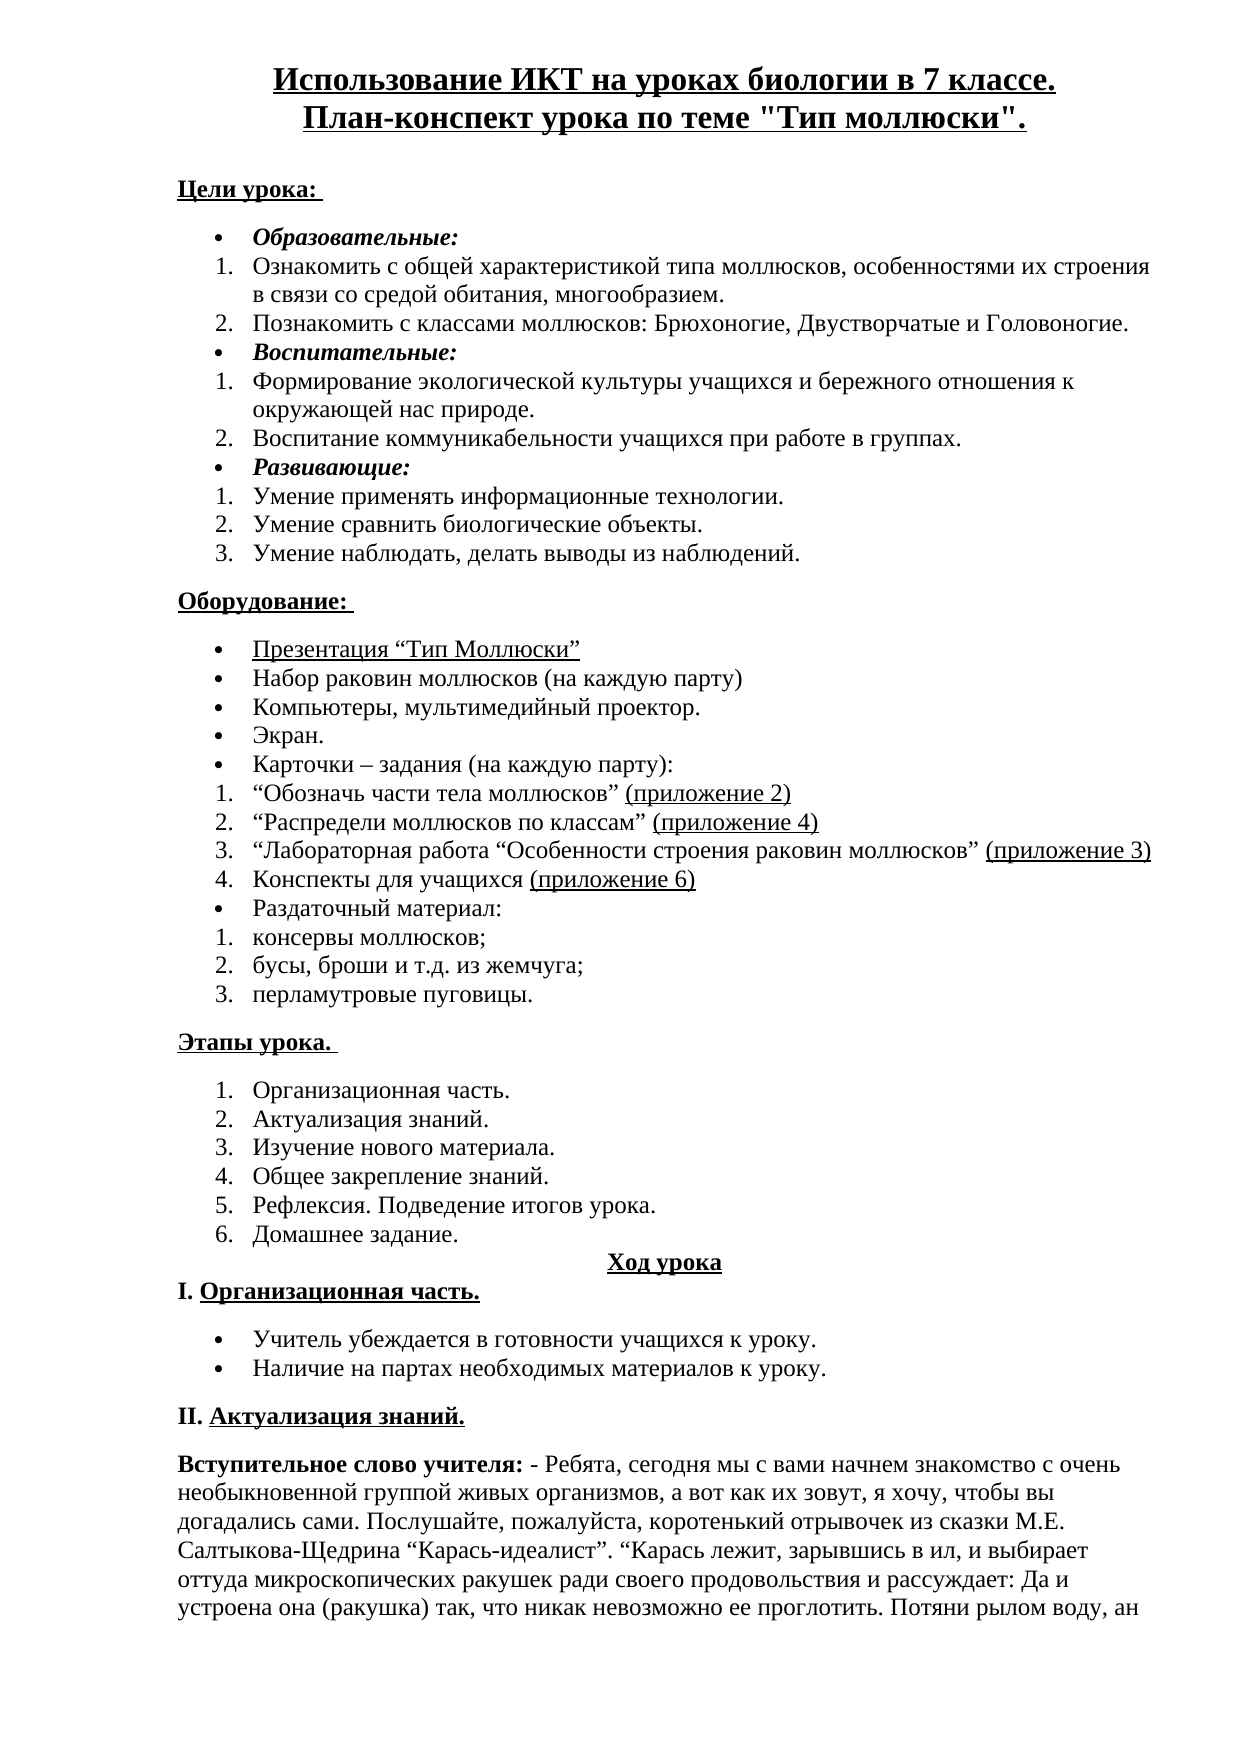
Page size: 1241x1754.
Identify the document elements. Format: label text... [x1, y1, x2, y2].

list Умение сравнить биологические объекты. [215, 509, 1152, 538]
list Конспекты для учащихся (приложение 6) [215, 864, 1152, 893]
text I. Организационная часть. [177, 1276, 1152, 1305]
list консервы моллюсков; [215, 922, 1152, 950]
list Компьютеры, мультимедийный проектор. [215, 692, 1152, 720]
list Экран. [215, 720, 1152, 749]
list Образовательные: [215, 222, 1152, 251]
text План-конспект урока по теме "Тип моллюски". [177, 97, 1152, 136]
list Набор раковин моллюсков (на каждую парту) [215, 663, 1152, 692]
list Учитель убеждается в готовности учащихся к уроку. [215, 1324, 1152, 1353]
text Цели урока: [177, 174, 1152, 203]
list Презентация “Тип Моллюски” [215, 634, 1152, 663]
list бусы, броши и т.д. из жемчуга; [215, 950, 1152, 979]
list Рефлексия. Подведение итогов урока. [215, 1190, 1152, 1219]
list Формирование экологической культуры учащихся и бережного отношения к окружающей нас природе. [215, 366, 1152, 423]
list “Распредели моллюсков по классам” (приложение 4) [215, 807, 1152, 835]
list Раздаточный материал: [215, 893, 1152, 922]
list Ознакомить с общей характеристикой типа моллюсков, особенностями их строения в связи со средой обитания, многообразием. [215, 251, 1152, 308]
text Этапы урока. [177, 1027, 1152, 1056]
list Развивающие: [215, 452, 1152, 481]
list Умение наблюдать, делать выводы из наблюдений. [215, 538, 1152, 567]
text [177, 1449, 1152, 1621]
list Организационная часть. [215, 1075, 1152, 1104]
list Изучение нового материала. [215, 1132, 1152, 1161]
list Актуализация знаний. [215, 1104, 1152, 1132]
list Наличие на партах необходимых материалов к уроку. [215, 1353, 1152, 1382]
list Познакомить с классами моллюсков: Брюхоногие, Двустворчатые и Головоногие. [215, 308, 1152, 337]
text Оборудование: [177, 586, 1152, 615]
list Воспитание коммуникабельности учащихся при работе в группах. [215, 423, 1152, 452]
list Общее закрепление знаний. [215, 1161, 1152, 1190]
text Ход урока [177, 1247, 1152, 1276]
list Умение применять информационные технологии. [215, 481, 1152, 509]
text Использование ИКТ на уроках биологии в 7 классе. [177, 59, 1152, 97]
list Карточки – задания (на каждую парту): [215, 749, 1152, 778]
list “Лабораторная работа “Особенности строения раковин моллюсков” (приложение 3) [215, 835, 1152, 864]
list Домашнее задание. [215, 1219, 1152, 1247]
text II. Актуализация знаний. [177, 1401, 1152, 1429]
list “Обозначь части тела моллюсков” (приложение 2) [215, 778, 1152, 807]
list Воспитательные: [215, 337, 1152, 366]
list перламутровые пуговицы. [215, 979, 1152, 1008]
